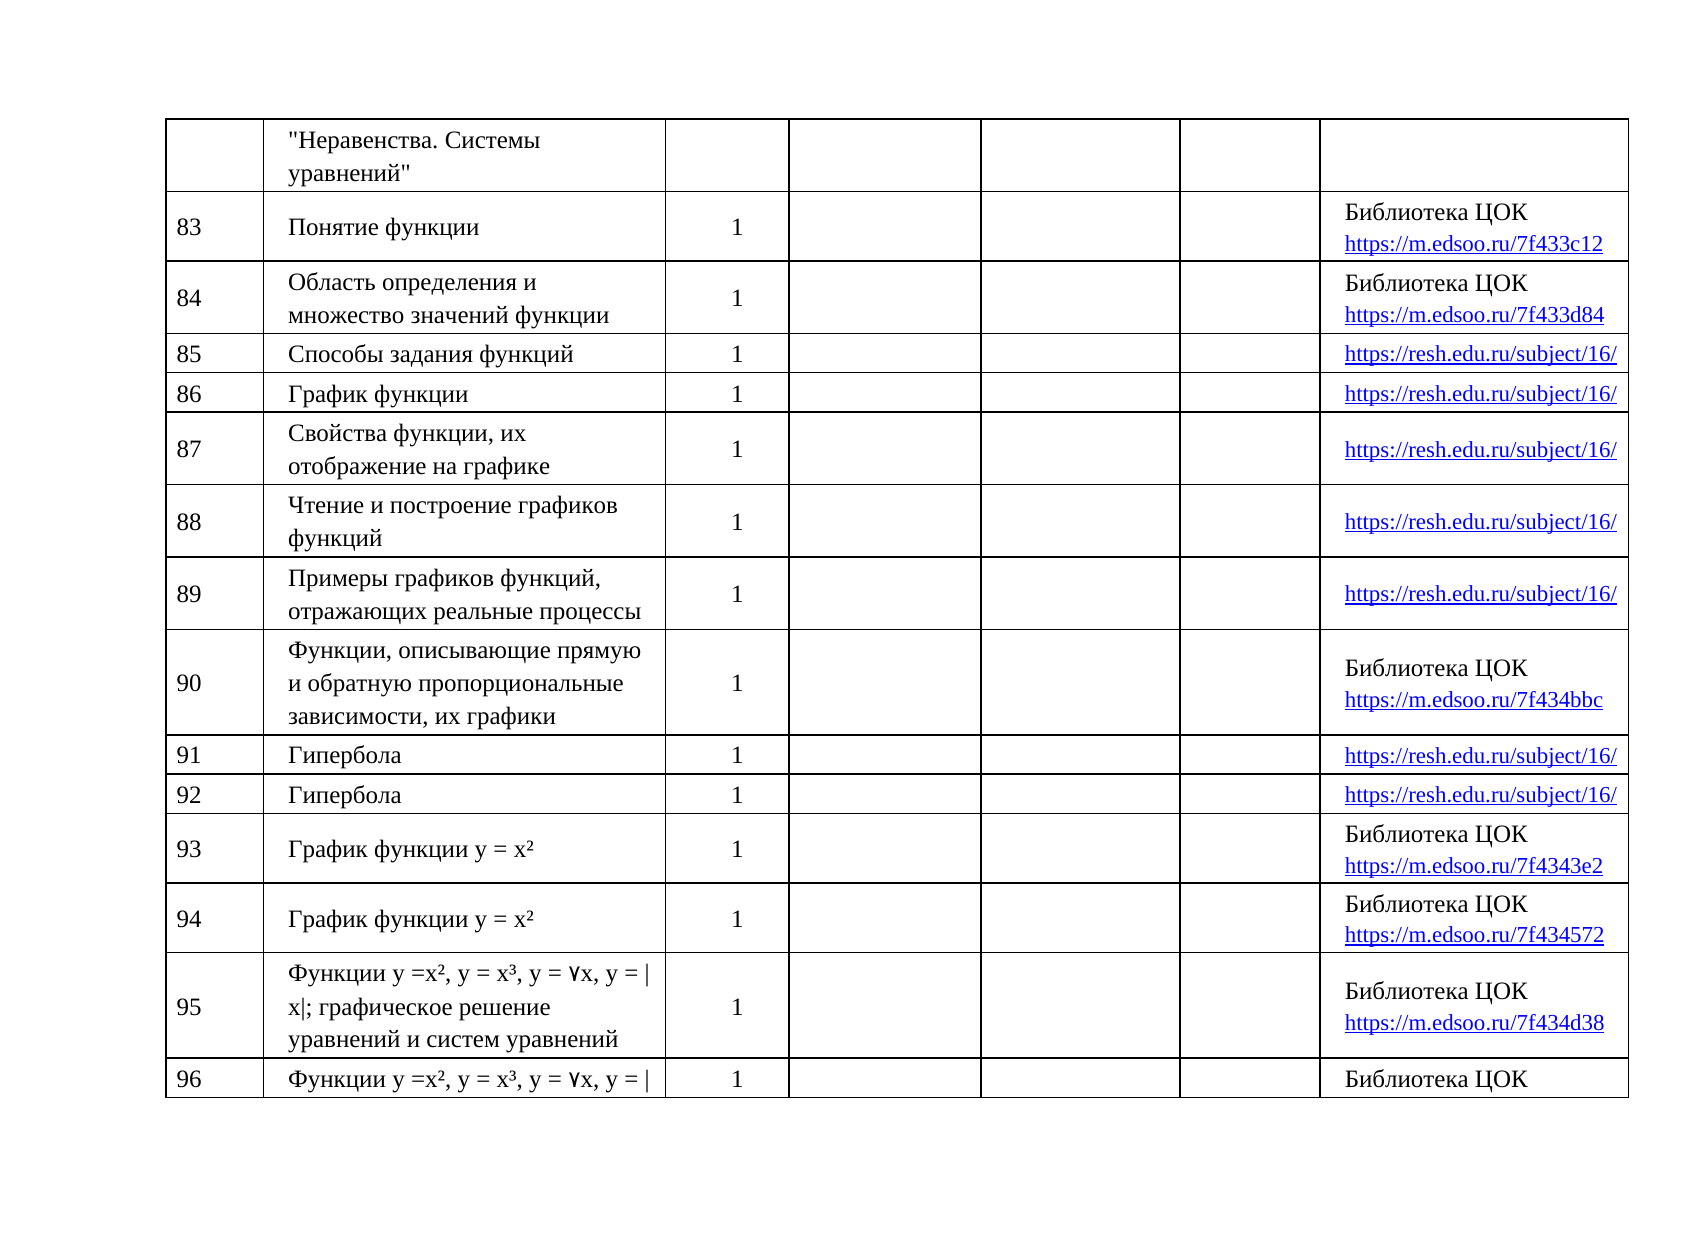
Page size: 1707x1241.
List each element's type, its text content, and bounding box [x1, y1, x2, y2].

table_cell Гипербола [264, 736, 665, 773]
table_cell [982, 953, 1179, 1057]
table_cell Библиотека ЦОК https://m.edsoo.ru/7f433c12 [1321, 192, 1628, 260]
table_cell [1181, 262, 1319, 332]
table_cell [1181, 485, 1319, 556]
table_cell [982, 814, 1179, 882]
table_cell 83 [167, 192, 263, 260]
table_cell [790, 953, 980, 1057]
table_cell Гипербола [264, 775, 665, 813]
table_cell График функции y = x² [264, 884, 665, 952]
table_cell 1 [666, 120, 788, 191]
table_cell График функции [264, 373, 665, 411]
table_cell https://resh.edu.ru/subject/16/ [1321, 373, 1628, 411]
table_cell 1 [666, 630, 788, 734]
table_cell [1181, 558, 1319, 628]
table_cell [790, 262, 980, 332]
table_cell 84 [167, 262, 263, 332]
table_cell [790, 373, 980, 411]
table_cell [790, 558, 980, 628]
table_cell [1181, 413, 1319, 484]
table_cell 1 [666, 413, 788, 484]
table_cell [982, 630, 1179, 734]
table_cell [1181, 775, 1319, 813]
table_cell 94 [167, 884, 263, 952]
table_cell 90 [167, 630, 263, 734]
table_cell 88 [167, 485, 263, 556]
table_cell 93 [167, 814, 263, 882]
table_cell https://resh.edu.ru/subject/16/ [1321, 775, 1628, 813]
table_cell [264, 953, 665, 1057]
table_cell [1321, 1059, 1628, 1097]
table_cell [982, 1059, 1179, 1097]
table_cell 1 [666, 485, 788, 556]
table_cell [790, 736, 980, 773]
table_cell [790, 413, 980, 484]
table_cell https://resh.edu.ru/subject/16/ [1321, 736, 1628, 773]
table_cell https://resh.edu.ru/subject/16/ [1321, 485, 1628, 556]
table_cell [982, 373, 1179, 411]
table_cell [1181, 334, 1319, 372]
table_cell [1321, 120, 1628, 191]
table_cell [1181, 953, 1319, 1057]
table_cell Функции, описывающие прямую и обратную пропорциональные зависимости, их графики [264, 630, 665, 734]
table_cell Примеры графиков функций, отражающих реальные процессы [264, 558, 665, 628]
table_cell Чтение и построение графиков функций [264, 485, 665, 556]
table_cell Область определения и множество значений функции [264, 262, 665, 332]
table_cell Библиотека ЦОК https://m.edsoo.ru/7f434572 [1321, 884, 1628, 952]
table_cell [264, 120, 665, 191]
table_cell Библиотека ЦОК https://m.edsoo.ru/7f434bbc [1321, 630, 1628, 734]
table_cell [1181, 1059, 1319, 1097]
table_cell [982, 775, 1179, 813]
table_cell 86 [167, 373, 263, 411]
table_cell [790, 485, 980, 556]
table_cell [982, 192, 1179, 260]
table_cell [982, 558, 1179, 628]
table_cell [790, 192, 980, 260]
table_cell [790, 334, 980, 372]
table_cell Библиотека ЦОК https://m.edsoo.ru/7f434d38 [1321, 953, 1628, 1057]
table_cell [982, 334, 1179, 372]
table_cell Свойства функции, их отображение на графике [264, 413, 665, 484]
table_cell [1181, 884, 1319, 952]
table_cell 91 [167, 736, 263, 773]
table_cell [1181, 630, 1319, 734]
table_cell [982, 413, 1179, 484]
table_cell 89 [167, 558, 263, 628]
table_cell 1 [666, 558, 788, 628]
table_cell 1 [666, 262, 788, 332]
table_cell 87 [167, 413, 263, 484]
table_cell [790, 814, 980, 882]
table_cell [1181, 373, 1319, 411]
table_cell Библиотека ЦОК https://m.edsoo.ru/7f4343e2 [1321, 814, 1628, 882]
table_cell 1 [666, 334, 788, 372]
table_cell 1 [666, 1059, 788, 1097]
table_cell Понятие функции [264, 192, 665, 260]
table_cell [790, 1059, 980, 1097]
table_cell [790, 630, 980, 734]
table_cell [790, 775, 980, 813]
table_cell 1 [666, 884, 788, 952]
table_cell График функции y = x² [264, 814, 665, 882]
table_cell [1181, 120, 1319, 191]
table_cell [982, 736, 1179, 773]
table_cell https://resh.edu.ru/subject/16/ [1321, 413, 1628, 484]
table_cell https://resh.edu.ru/subject/16/ [1321, 334, 1628, 372]
table_cell 1 [666, 814, 788, 882]
table_cell Способы задания функций [264, 334, 665, 372]
table_cell [982, 120, 1179, 191]
table_cell 1 [666, 953, 788, 1057]
table_cell [1181, 736, 1319, 773]
table_cell [982, 485, 1179, 556]
table_cell Библиотека ЦОК https://m.edsoo.ru/7f433d84 [1321, 262, 1628, 332]
table_cell 1 [666, 192, 788, 260]
table_cell [982, 884, 1179, 952]
table_cell 95 [167, 953, 263, 1057]
table_cell 85 [167, 334, 263, 372]
table_cell 82 [167, 120, 263, 191]
table_cell [1181, 814, 1319, 882]
table_cell [982, 262, 1179, 332]
table_cell 96 [167, 1059, 263, 1097]
table_cell 92 [167, 775, 263, 813]
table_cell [264, 1059, 665, 1097]
table_cell 1 [666, 775, 788, 813]
table_cell 1 [666, 373, 788, 411]
table_cell https://resh.edu.ru/subject/16/ [1321, 558, 1628, 628]
table_cell [790, 884, 980, 952]
table_cell [1181, 192, 1319, 260]
table_cell 1 [790, 120, 980, 191]
table_cell 1 [666, 736, 788, 773]
